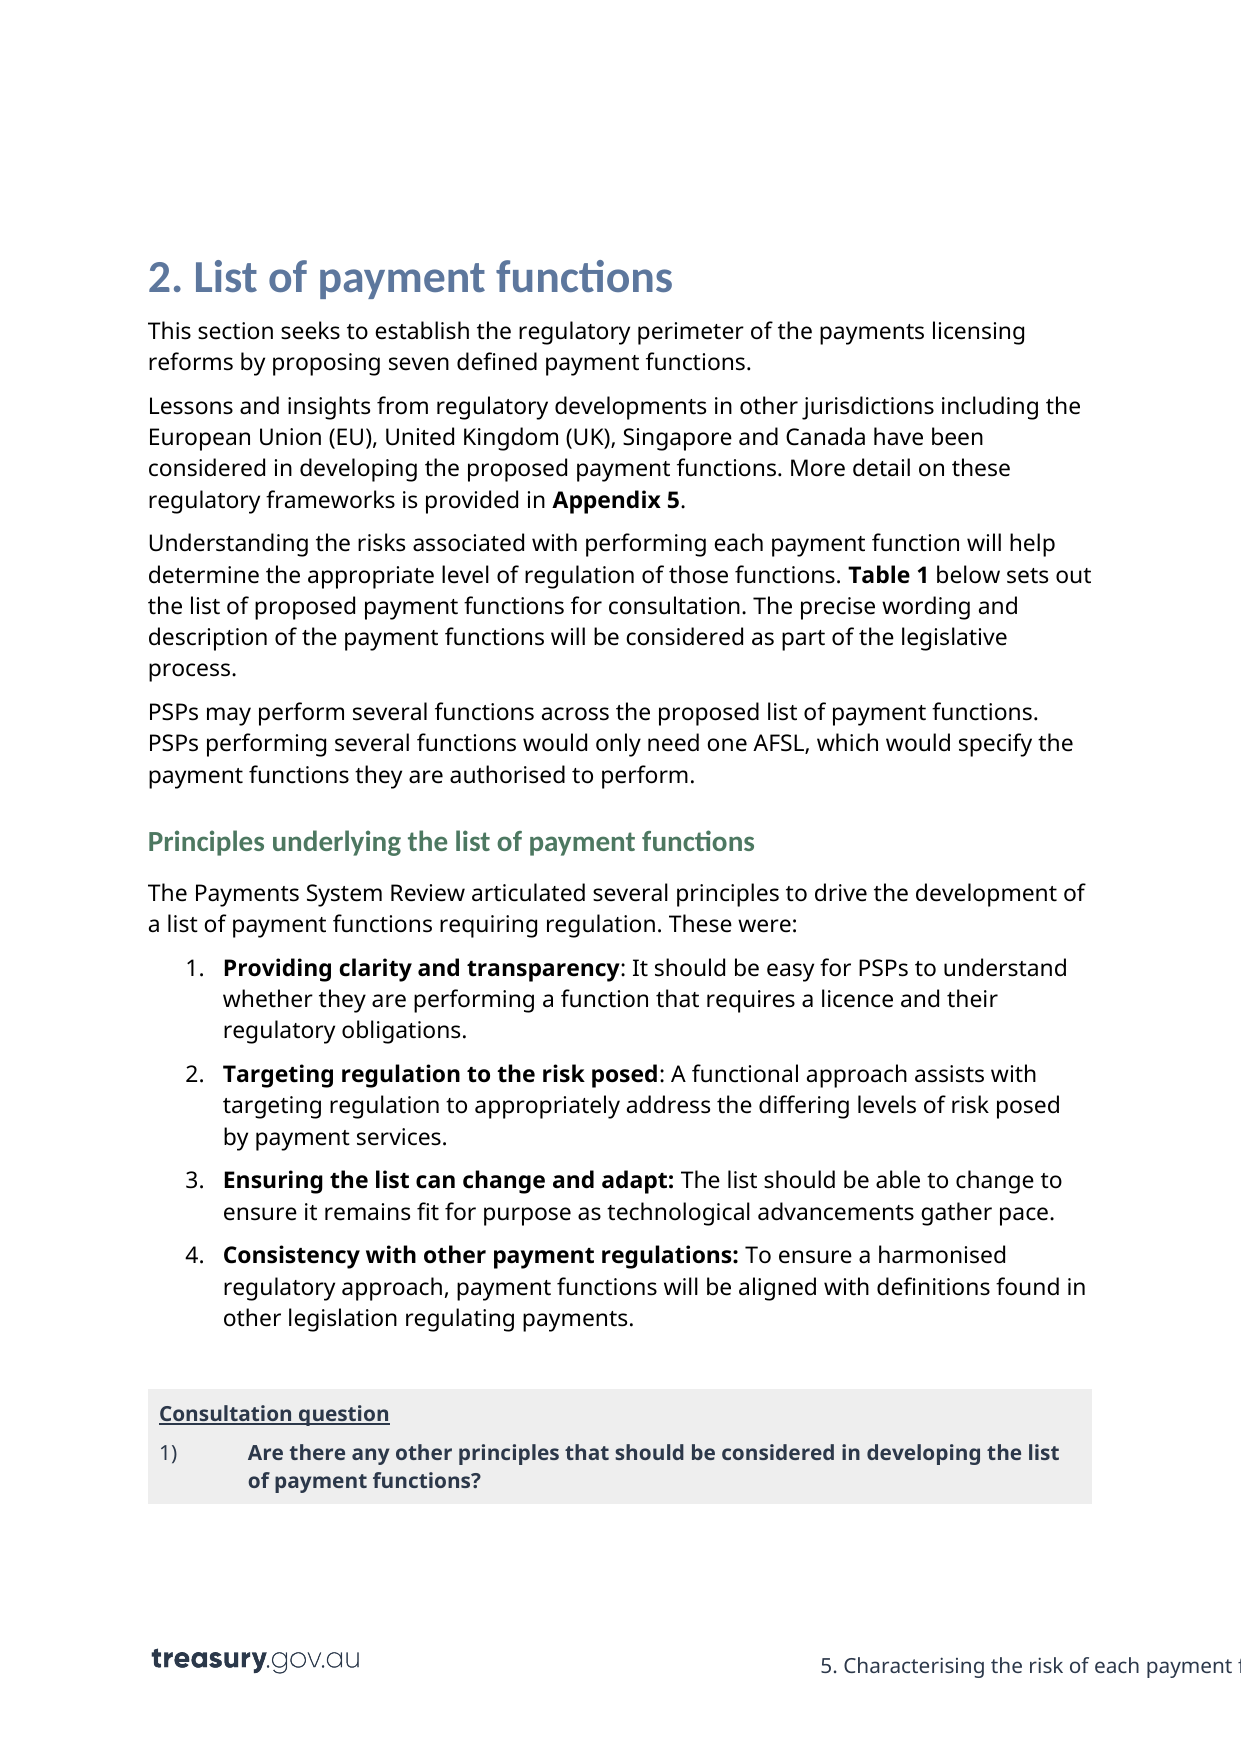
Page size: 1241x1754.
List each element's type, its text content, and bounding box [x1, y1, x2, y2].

subtitle 2. List of payment functions [148, 254, 1092, 302]
text The Payments System Review articulated several principles to drive the development of a list of payment functions requiring regulation. These were: [148, 877, 1092, 939]
table_header Consultation question Are there any other principles that should be considered in developing the list of payment functions? [148, 1389, 1092, 1504]
list Providing clarity and transparency: It should be easy for PSPs to understand whether they are performing a function that requires a licence and their regulatory obligations. [185, 952, 1092, 1045]
list Ensuring the list can change and adapt: The list should be able to change to ensure it remains fit for purpose as technological advancements gather pace. [185, 1164, 1092, 1227]
list Consistency with other payment regulations: To ensure a harmonised regulatory approach, payment functions will be aligned with definitions found in other legislation regulating payments. [185, 1239, 1092, 1333]
list Targeting regulation to the risk posed: A functional approach assists with targeting regulation to appropriately address the differing levels of risk posed by payment services. [185, 1058, 1092, 1152]
text Lessons and insights from regulatory developments in other jurisdictions including the European Union (EU), United Kingdom (UK), Singapore and Canada have been considered in developing the proposed payment functions. More detail on these regulatory frameworks is provided in Appendix 5. [148, 390, 1092, 515]
text This section seeks to establish the regulatory perimeter of the payments licensing reforms by proposing seven defined payment functions. [148, 315, 1092, 377]
text Understanding the risks associated with performing each payment function will help determine the appropriate level of regulation of those functions. Table 1 below sets out the list of proposed payment functions for consultation. The precise wording and description of the payment functions will be considered as part of the legislative process. [148, 527, 1092, 684]
text PSPs may perform several functions across the proposed list of payment functions. PSPs performing several functions would only need one AFSL, which would specify the payment functions they are authorised to perform. [148, 696, 1092, 790]
picture [147, 1641, 365, 1674]
subtitle Principles underlying the list of payment functions [148, 823, 1092, 859]
